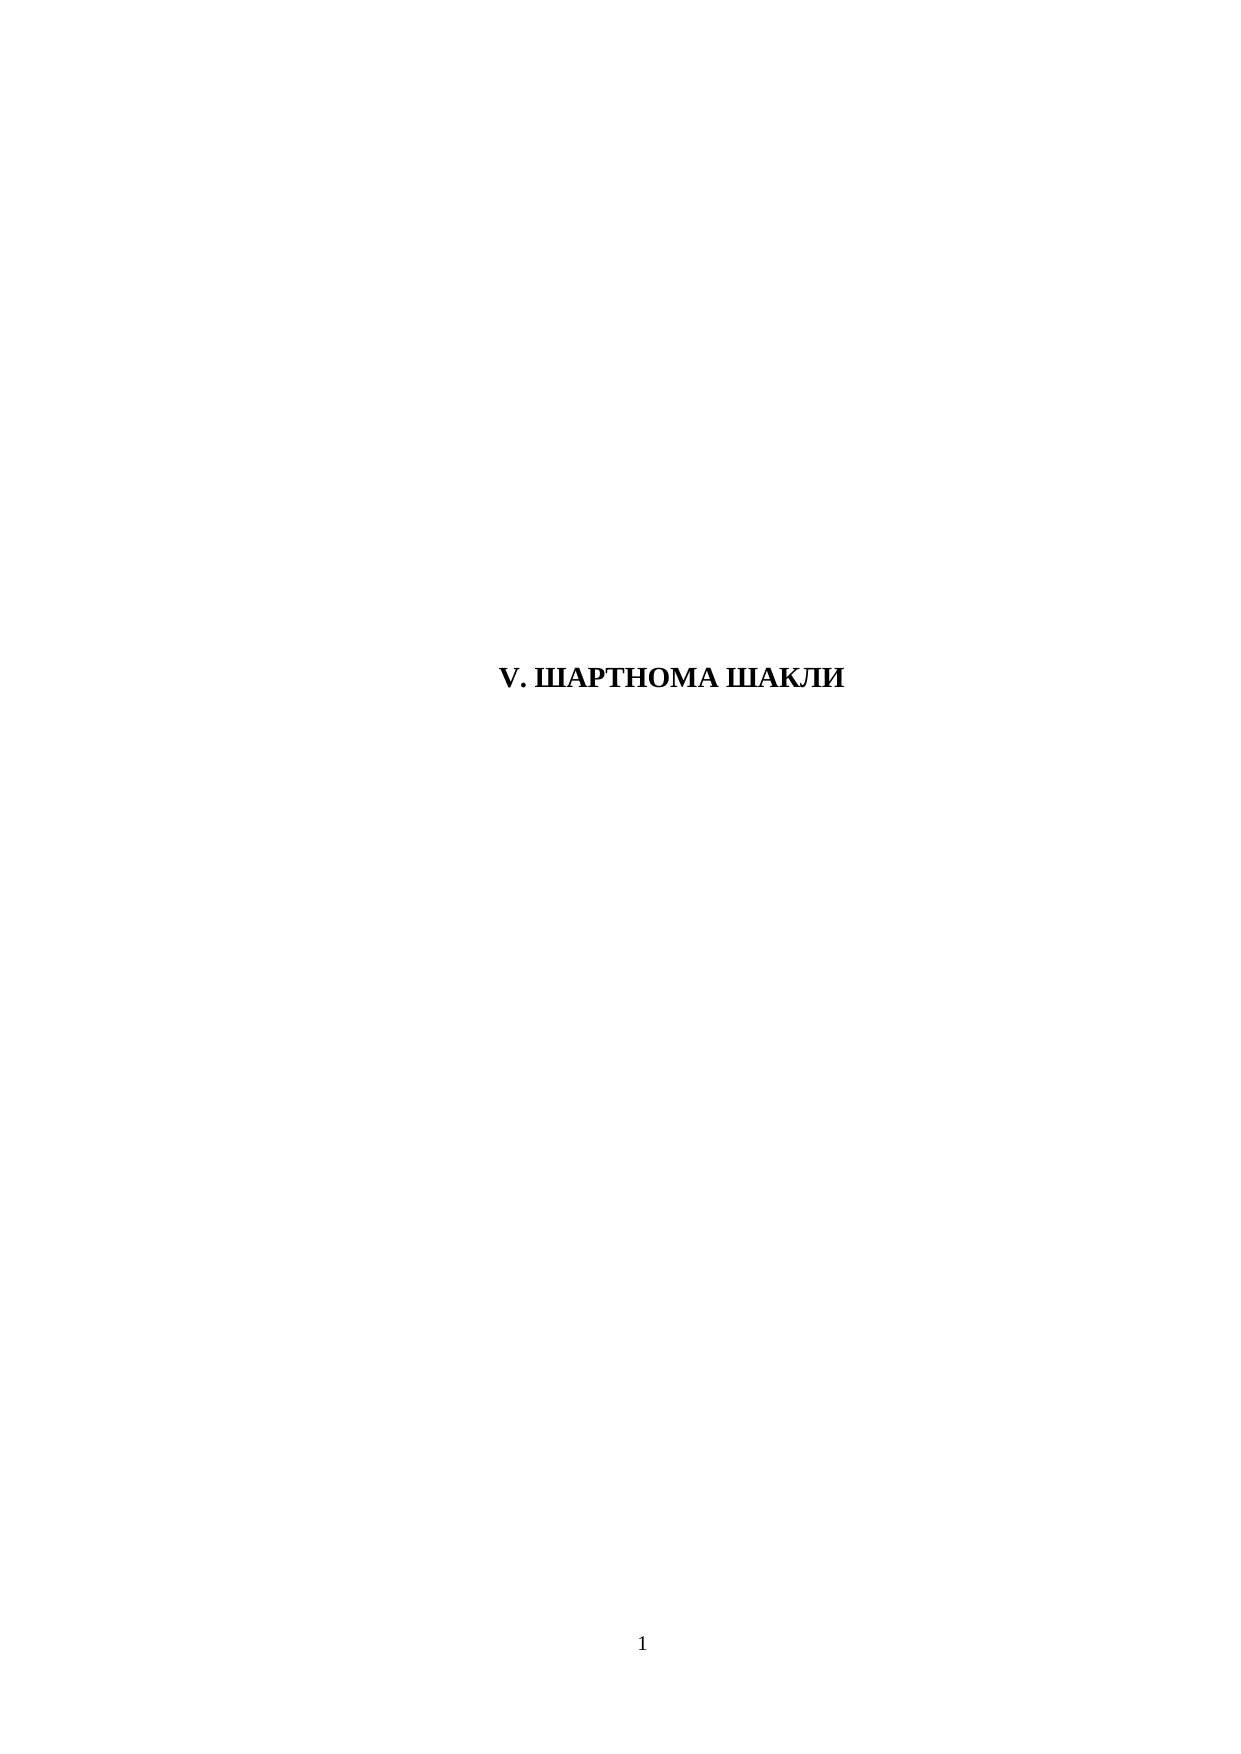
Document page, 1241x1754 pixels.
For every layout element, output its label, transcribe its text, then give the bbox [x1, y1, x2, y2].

text V. ШАРТНОМА ШАКЛИ [137, 660, 1151, 693]
